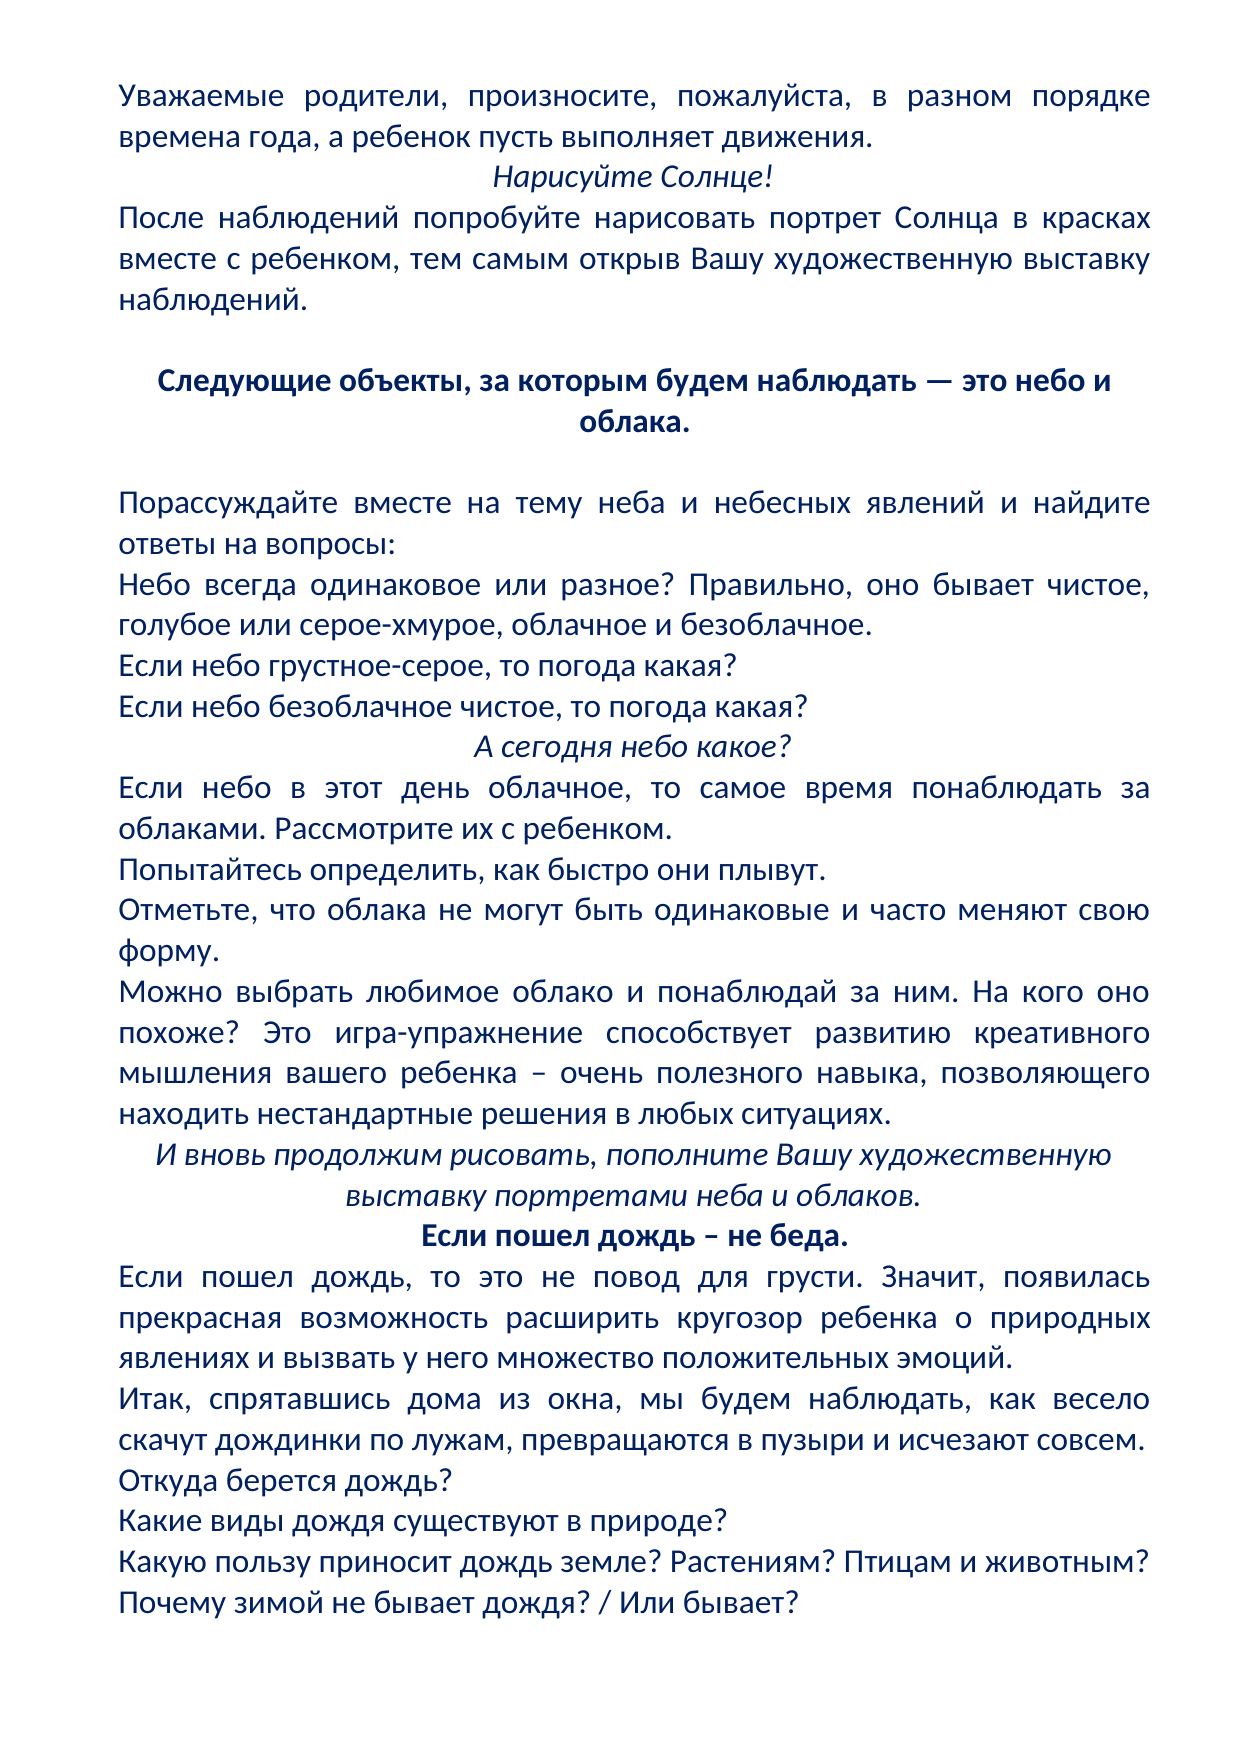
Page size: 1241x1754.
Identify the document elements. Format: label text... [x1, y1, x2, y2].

text Можно выбрать любимое облако и понаблюдай за ним. На кого оно похоже? Это игра-упражнение способствует развитию креативного мышления вашего ребенка – очень полезного навыка, позволяющего находить нестандартные решения в любых ситуациях. [118, 970, 1152, 1133]
text Небо всегда одинаковое или разное? Правильно, оно бывает чистое, голубое или серое-хмурое, облачное и безоблачное. [118, 563, 1152, 644]
text Если небо в этот день облачное, то самое время понаблюдать за облаками. Рассмотрите их с ребенком. [118, 766, 1152, 848]
text Следующие объекты, за которым будем наблюдать — это небо и облака. [118, 359, 1152, 440]
text Если небо безоблачное чистое, то погода какая? [118, 685, 1152, 726]
text Итак, спрятавшись дома из окна, мы будем наблюдать, как весело скачут дождинки по лужам, превращаются в пузыри и исчезают совсем. [118, 1377, 1152, 1459]
text А сегодня небо какое? [118, 726, 1152, 766]
text Нарисуйте Солнце! [118, 155, 1152, 196]
text Отметьте, что облака не могут быть одинаковые и часто меняют свою форму. [118, 888, 1152, 970]
text Почему зимой не бывает дождя? / Или бывает? [118, 1581, 1152, 1622]
text Какие виды дождя существуют в природе? [118, 1499, 1152, 1540]
text Порассуждайте вместе на тему неба и небесных явлений и найдите ответы на вопросы: [118, 481, 1152, 563]
text Какую пользу приносит дождь земле? Растениям? Птицам и животным? [118, 1540, 1152, 1581]
text После наблюдений попробуйте нарисовать портрет Солнца в красках вместе с ребенком, тем самым открыв Вашу художественную выставку наблюдений. [118, 196, 1152, 318]
text Попытайтесь определить, как быстро они плывут. [118, 848, 1152, 888]
text Если пошел дождь, то это не повод для грусти. Значит, появилась прекрасная возможность расширить кругозор ребенка о природных явлениях и вызвать у него множество положительных эмоций. [118, 1255, 1152, 1377]
text И вновь продолжим рисовать, пополните Вашу художественную выставку портретами неба и облаков. [118, 1133, 1152, 1214]
text Если пошел дождь – не беда. [118, 1214, 1152, 1255]
text Откуда берется дождь? [118, 1459, 1152, 1499]
text Уважаемые родители, произносите, пожалуйста, в разном порядке времена года, а ребенок пусть выполняет движения. [118, 74, 1152, 155]
text Если небо грустное-серое, то погода какая? [118, 644, 1152, 685]
